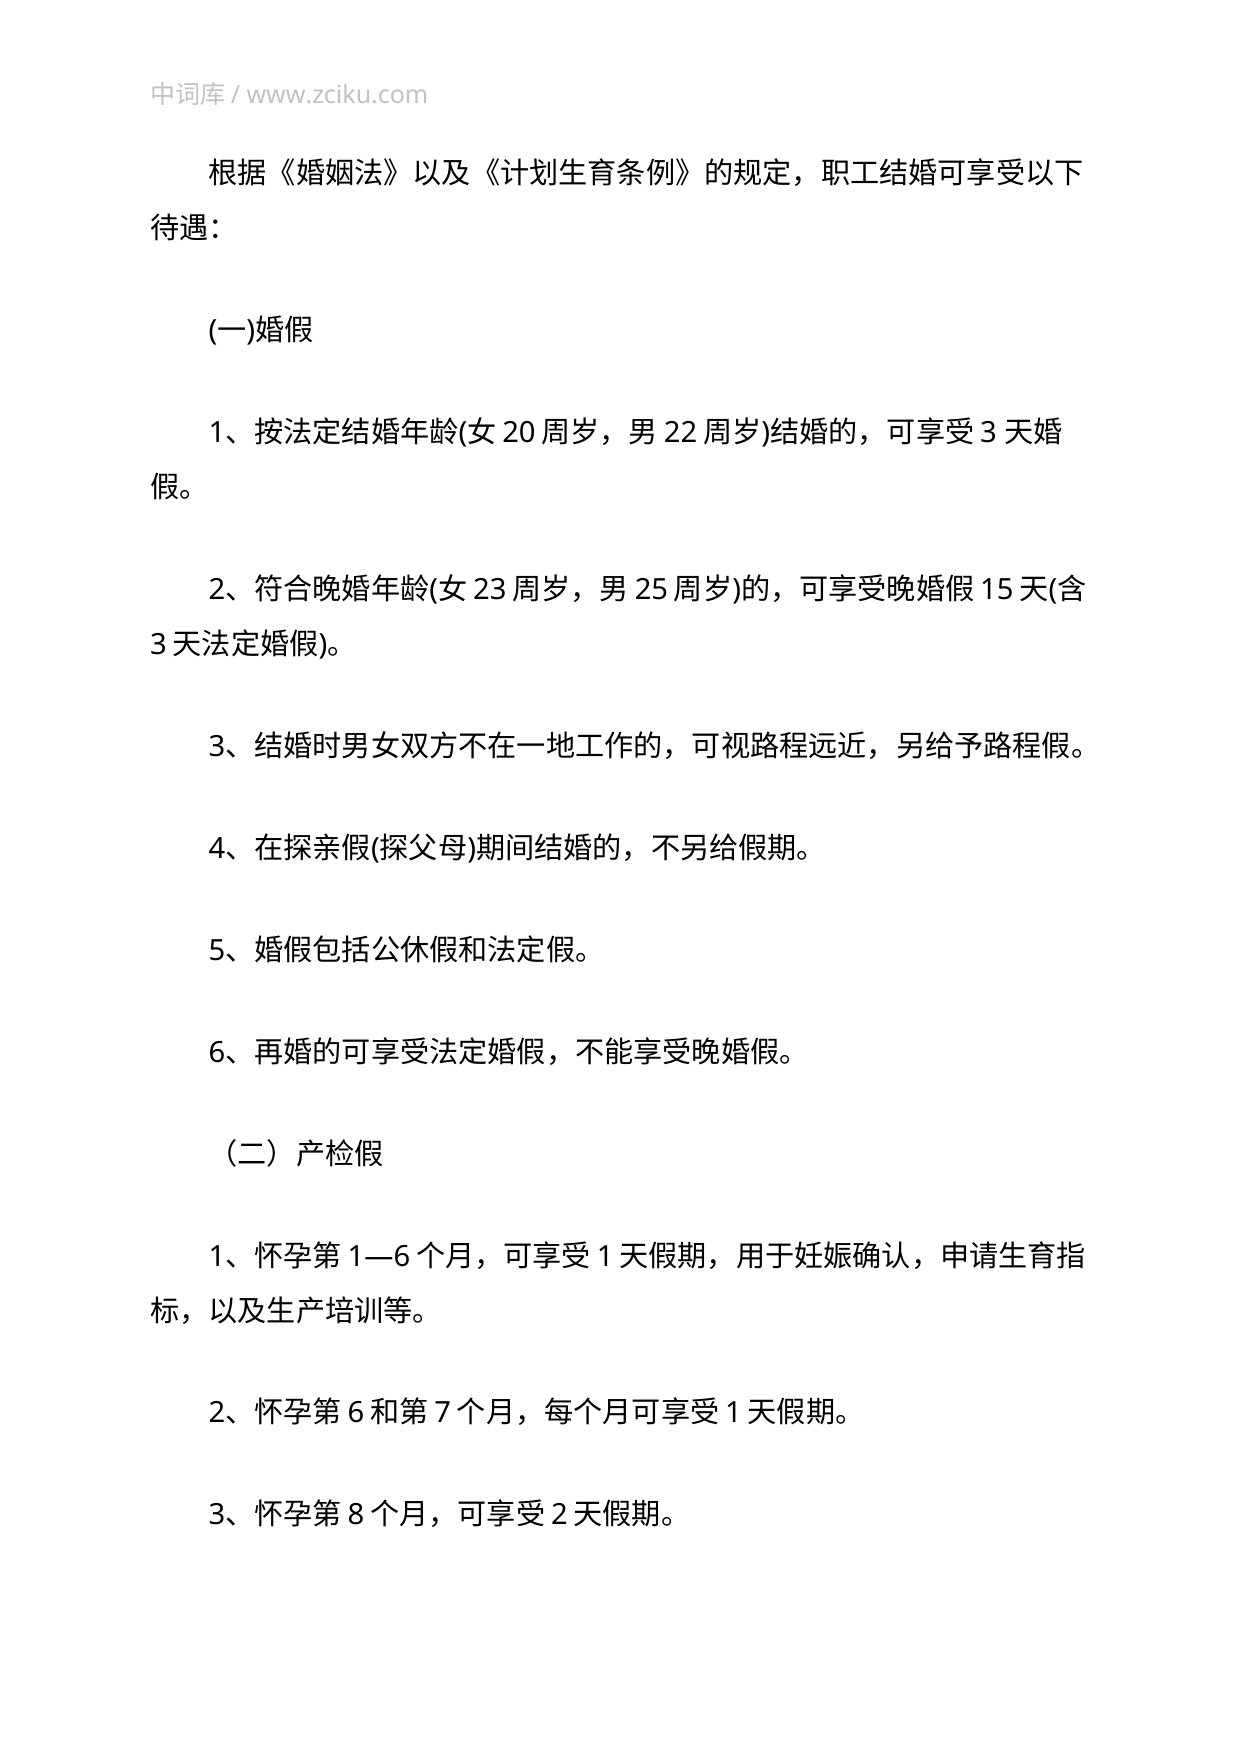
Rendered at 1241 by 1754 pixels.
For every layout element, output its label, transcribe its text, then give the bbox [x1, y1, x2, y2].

text （二）产检假 [150, 1130, 1090, 1173]
text 3、结婚时男女双方不在一地工作的，可视路程远近，另给予路程假。 [150, 722, 1090, 765]
text 4、在探亲假(探父母)期间结婚的，不另给假期。 [150, 824, 1090, 867]
text 6、再婚的可享受法定婚假，不能享受晚婚假。 [150, 1028, 1090, 1071]
text (一)婚假 [150, 307, 1090, 349]
text 3、怀孕第8个月，可享受2天假期。 [150, 1491, 1090, 1533]
text 根据《婚姻法》以及《计划生育条例》的规定，职工结婚可享受以下待遇： [150, 150, 1090, 247]
text 1、怀孕第1—6个月，可享受1天假期，用于妊娠确认，申请生育指标，以及生产培训等。 [150, 1232, 1090, 1329]
text 5、婚假包括公休假和法定假。 [150, 926, 1090, 969]
text 1、按法定结婚年龄(女20周岁，男22周岁)结婚的，可享受3 天婚假。 [150, 409, 1090, 506]
text 2、怀孕第6和第7个月，每个月可享受1天假期。 [150, 1389, 1090, 1431]
text 2、符合晚婚年龄(女23周岁，男25周岁)的，可享受晚婚假15天(含3天法定婚假)。 [150, 565, 1090, 663]
